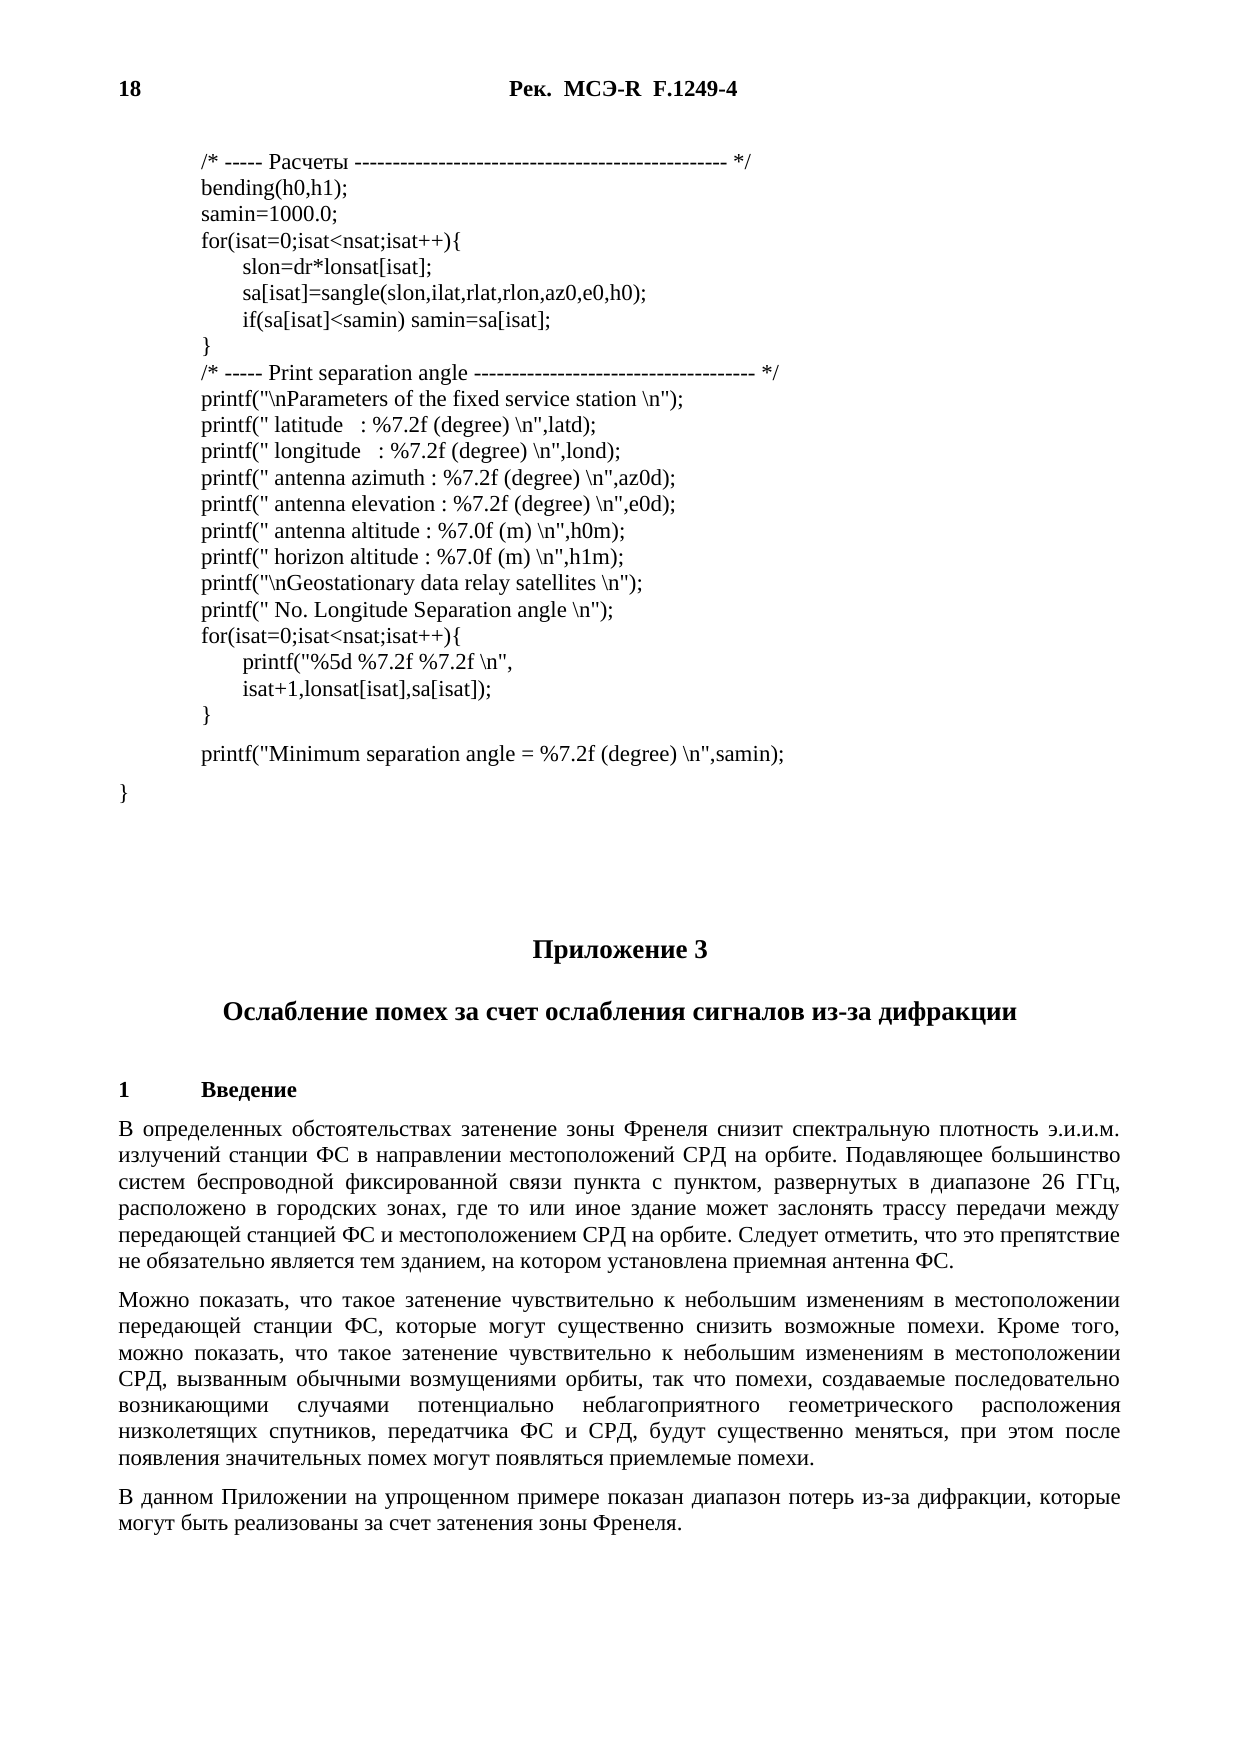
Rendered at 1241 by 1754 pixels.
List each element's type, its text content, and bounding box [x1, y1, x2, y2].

text bending(h0,h1); [118, 174, 1122, 200]
title Приложение 3 Ослабление помех за счет ослабления сигналов из-за дифракции [118, 933, 1122, 1026]
text Можно показать, что такое затенение чувствительно к небольшим изменениям в местоположении передающей станции ФС, которые могут существенно снизить возможные помехи. Кроме того, можно показать, что такое затенение чувствительно к небольшим изменениям в местоположении СРД, вызванным обычными возмущениями орбиты, так что помехи, создаваемые последовательно возникающими случаями потенциально неблагоприятного геометрического расположения низколетящих спутников, передатчика ФС и СРД, будут существенно меняться, при этом после появления значительных помех могут появляться приемлемые помехи. [118, 1286, 1122, 1470]
text slon=dr*lonsat[isat]; [118, 253, 1122, 279]
text } [118, 332, 1122, 358]
text printf(" antenna elevation : %7.2f (degree) \n",e0d); [118, 490, 1122, 517]
text printf(" longitude : %7.2f (degree) \n",lond); [118, 438, 1122, 464]
subtitle 1 Введение [118, 1076, 1122, 1103]
text if(sa[isat]<samin) samin=sa[isat]; [118, 306, 1122, 332]
text sa[isat]=sangle(slon,ilat,rlat,rlon,az0,e0,h0); [118, 279, 1122, 306]
text samin=1000.0; [118, 200, 1122, 227]
text for(isat=0;isat<nsat;isat++){ [118, 227, 1122, 253]
text printf("%5d %7.2f %7.2f \n", [118, 648, 1122, 675]
text printf(" latitude : %7.2f (degree) \n",latd); [118, 411, 1122, 438]
text printf(" No. Longitude Separation angle \n"); [118, 596, 1122, 622]
text } [118, 701, 1122, 727]
text /* ----- Расчеты ------------------------------------------------- */ [118, 148, 1122, 174]
text printf("\nGeostationary data relay satellites \n"); [118, 569, 1122, 596]
text /* ----- Print separation angle ------------------------------------- */ [118, 358, 1122, 385]
text В данном Приложении на упрощенном примере показан диапазон потерь из-за дифракции, которые могут быть реализованы за счет затенения зоны Френеля. [118, 1483, 1122, 1536]
text for(isat=0;isat<nsat;isat++){ [118, 622, 1122, 648]
text printf(" antenna altitude : %7.0f (m) \n",h0m); [118, 517, 1122, 543]
text } [118, 779, 1122, 805]
text В определенных обстоятельствах затенение зоны Френеля снизит спектральную плотность э.и.и.м. излучений станции ФС в направлении местоположений СРД на орбите. Подавляющее большинство систем беспроводной фиксированной связи пункта с пунктом, развернутых в диапазоне 26 ГГц, расположено в городских зонах, где то или иное здание может заслонять трассу передачи между передающей станцией ФС и местоположением СРД на орбите. Следует отметить, что это препятствие не обязательно является тем зданием, на котором установлена приемная антенна ФС. [118, 1115, 1122, 1273]
text isat+1,lonsat[isat],sa[isat]); [118, 675, 1122, 701]
text printf("\nParameters of the fixed service station \n"); [118, 385, 1122, 411]
text printf(" horizon altitude : %7.0f (m) \n",h1m); [118, 543, 1122, 569]
text printf(" antenna azimuth : %7.2f (degree) \n",az0d); [118, 464, 1122, 490]
text printf("Minimum separation angle = %7.2f (degree) \n",samin); [118, 740, 1122, 766]
